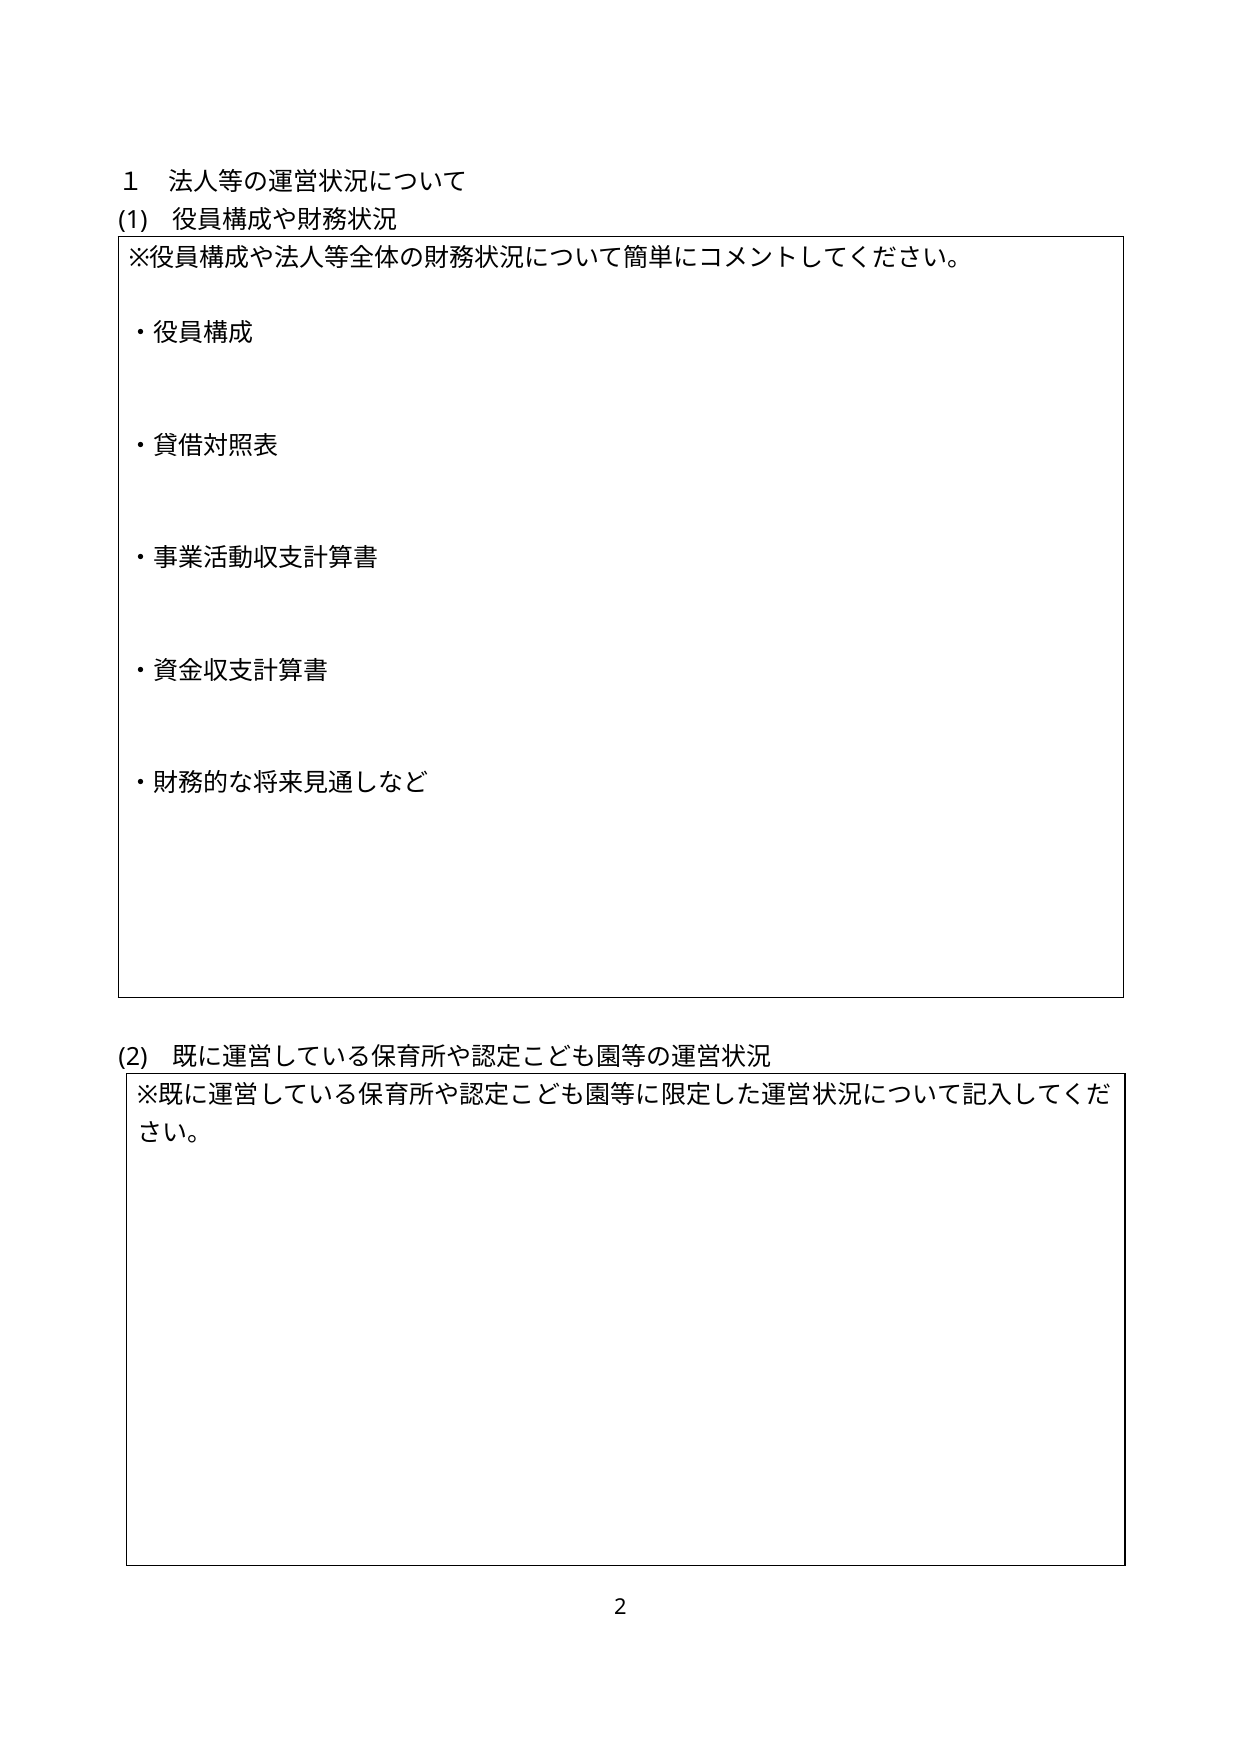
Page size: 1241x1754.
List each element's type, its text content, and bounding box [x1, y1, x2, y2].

table_header ※既に運営している保育所や認定こども園等に限定した運営状況について記入してください。 [127, 1074, 1124, 1565]
table_header ※役員構成や法人等全体の財務状況について簡単にコメントしてください。 ・役員構成 ・貸借対照表 ・事業活動収支計算書 ・資金収支計算書 ・財務的な将来見通しなど [119, 237, 1123, 997]
text １ 法人等の運営状況について [118, 161, 1122, 198]
text (1) 役員構成や財務状況 [118, 198, 1122, 236]
text (2) 既に運営している保育所や認定こども園等の運営状況 [118, 1036, 1122, 1073]
